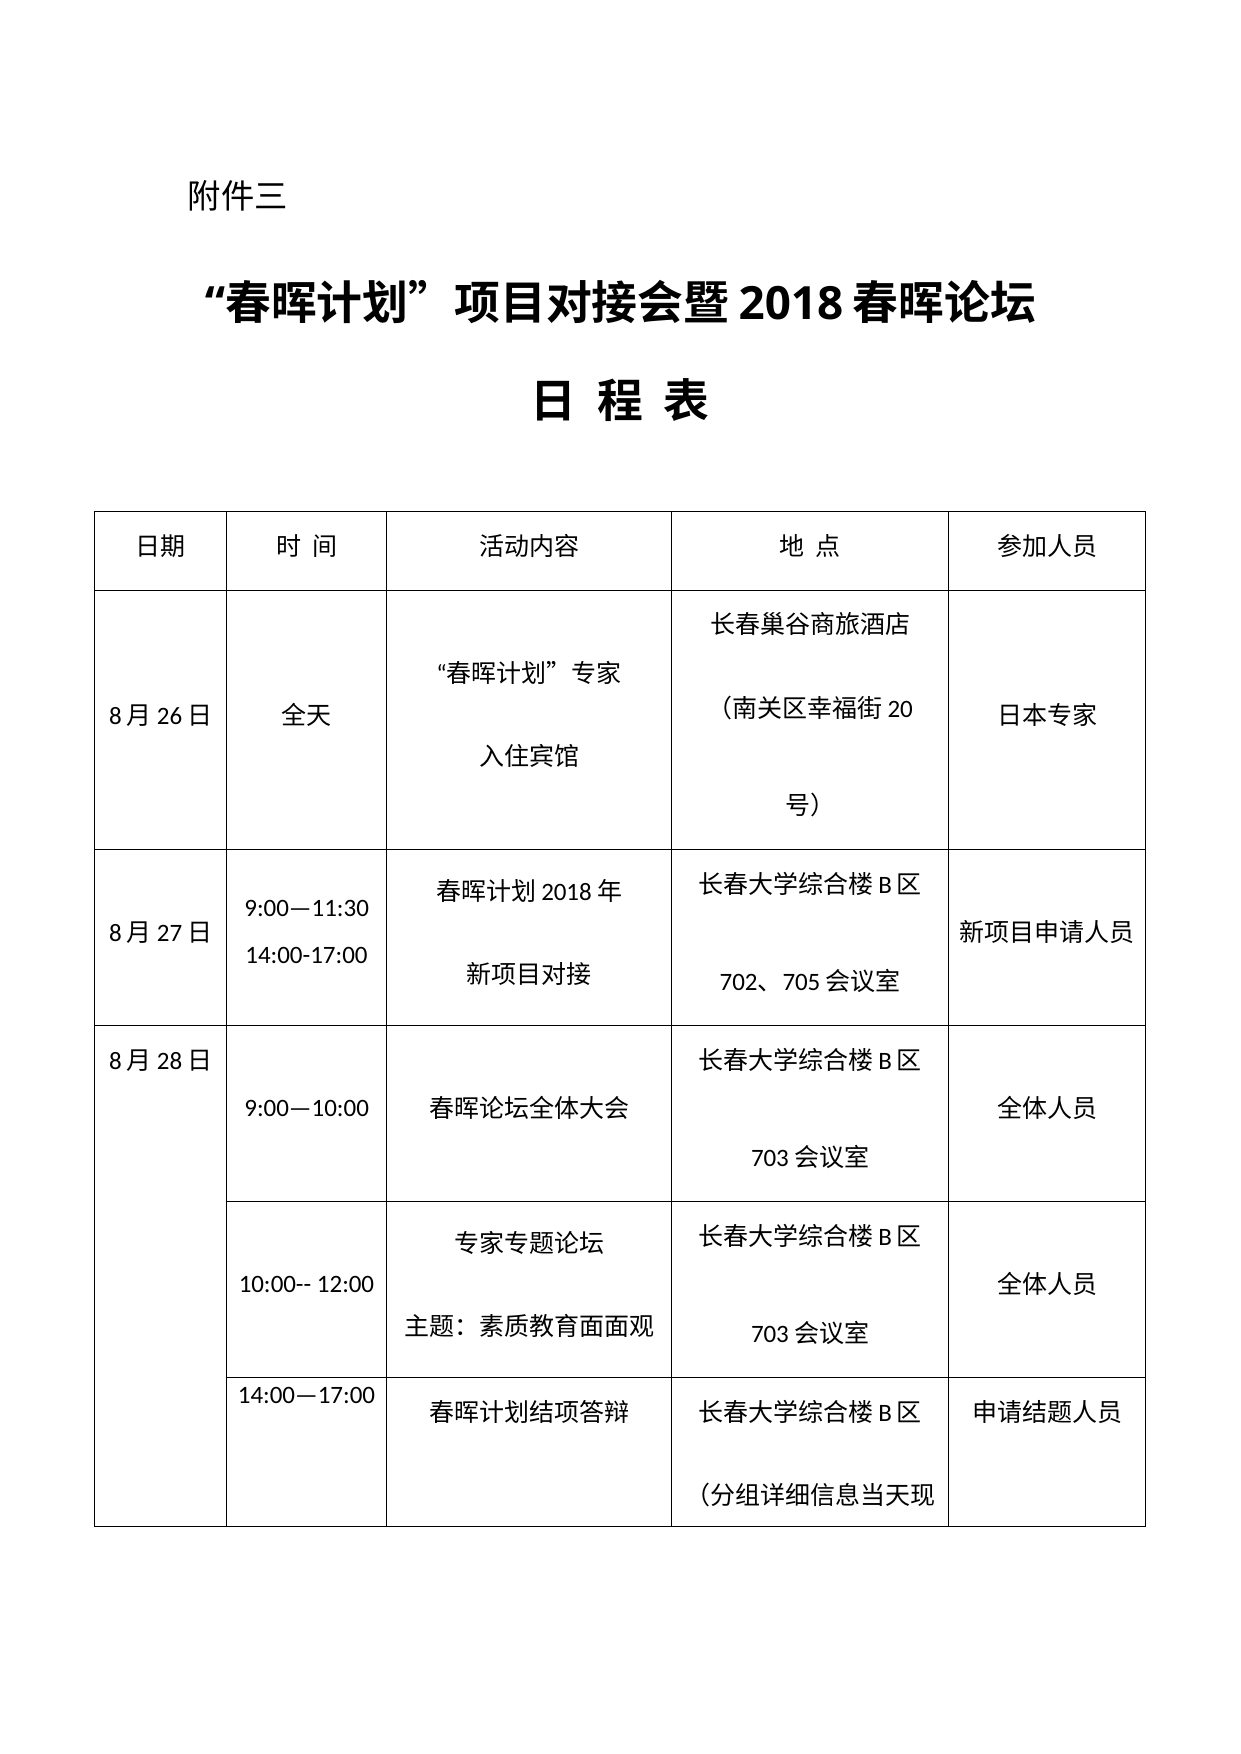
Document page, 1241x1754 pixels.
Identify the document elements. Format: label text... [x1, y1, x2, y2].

table_cell 8月26日 [95, 591, 226, 849]
table_header 地 点 [672, 512, 948, 589]
table_header 时 间 [227, 512, 386, 589]
table_cell 春晖论坛全体大会 [387, 1026, 671, 1201]
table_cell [672, 1378, 948, 1526]
table_cell 长春大学综合楼B区702、705会议室 [672, 850, 948, 1025]
table_cell 14:00—17:00 [227, 1378, 386, 1526]
table_cell 日本专家 [949, 591, 1145, 849]
table_cell 新项目申请人员 [949, 850, 1145, 1025]
table_header 参加人员 [949, 512, 1145, 589]
table_cell 全体人员 [949, 1202, 1145, 1377]
table_header 日期 [95, 512, 226, 589]
table_cell 长春巢谷商旅酒店 （南关区幸福街20号） [672, 591, 948, 849]
table_cell 9:00—11:30 14:00-17:00 [227, 850, 386, 1025]
text “春晖计划”项目对接会暨2018春晖论坛 [187, 251, 1053, 348]
table_cell 全体人员 [949, 1026, 1145, 1201]
table_cell 全天 [227, 591, 386, 849]
table_cell 8月27日 [95, 850, 226, 1025]
table_cell 8月28日 [95, 1026, 226, 1526]
text 附件三 [187, 162, 1053, 227]
table_header 活动内容 [387, 512, 671, 589]
table_cell “春晖计划”专家 入住宾馆 [387, 591, 671, 849]
text 日 程 表 [187, 348, 1053, 446]
table_cell 专家专题论坛 主题：素质教育面面观 [387, 1202, 671, 1377]
table_cell 9:00—10:00 [227, 1026, 386, 1201]
table_cell 长春大学综合楼B区703会议室 [672, 1026, 948, 1201]
table_cell 10:00-- 12:00 [227, 1202, 386, 1377]
table_cell 申请结题人员 [949, 1378, 1145, 1526]
table_cell 春晖计划2018年 新项目对接 [387, 850, 671, 1025]
table_cell 长春大学综合楼B区703会议室 [672, 1202, 948, 1377]
table_cell 春晖计划结项答辩 [387, 1378, 671, 1526]
